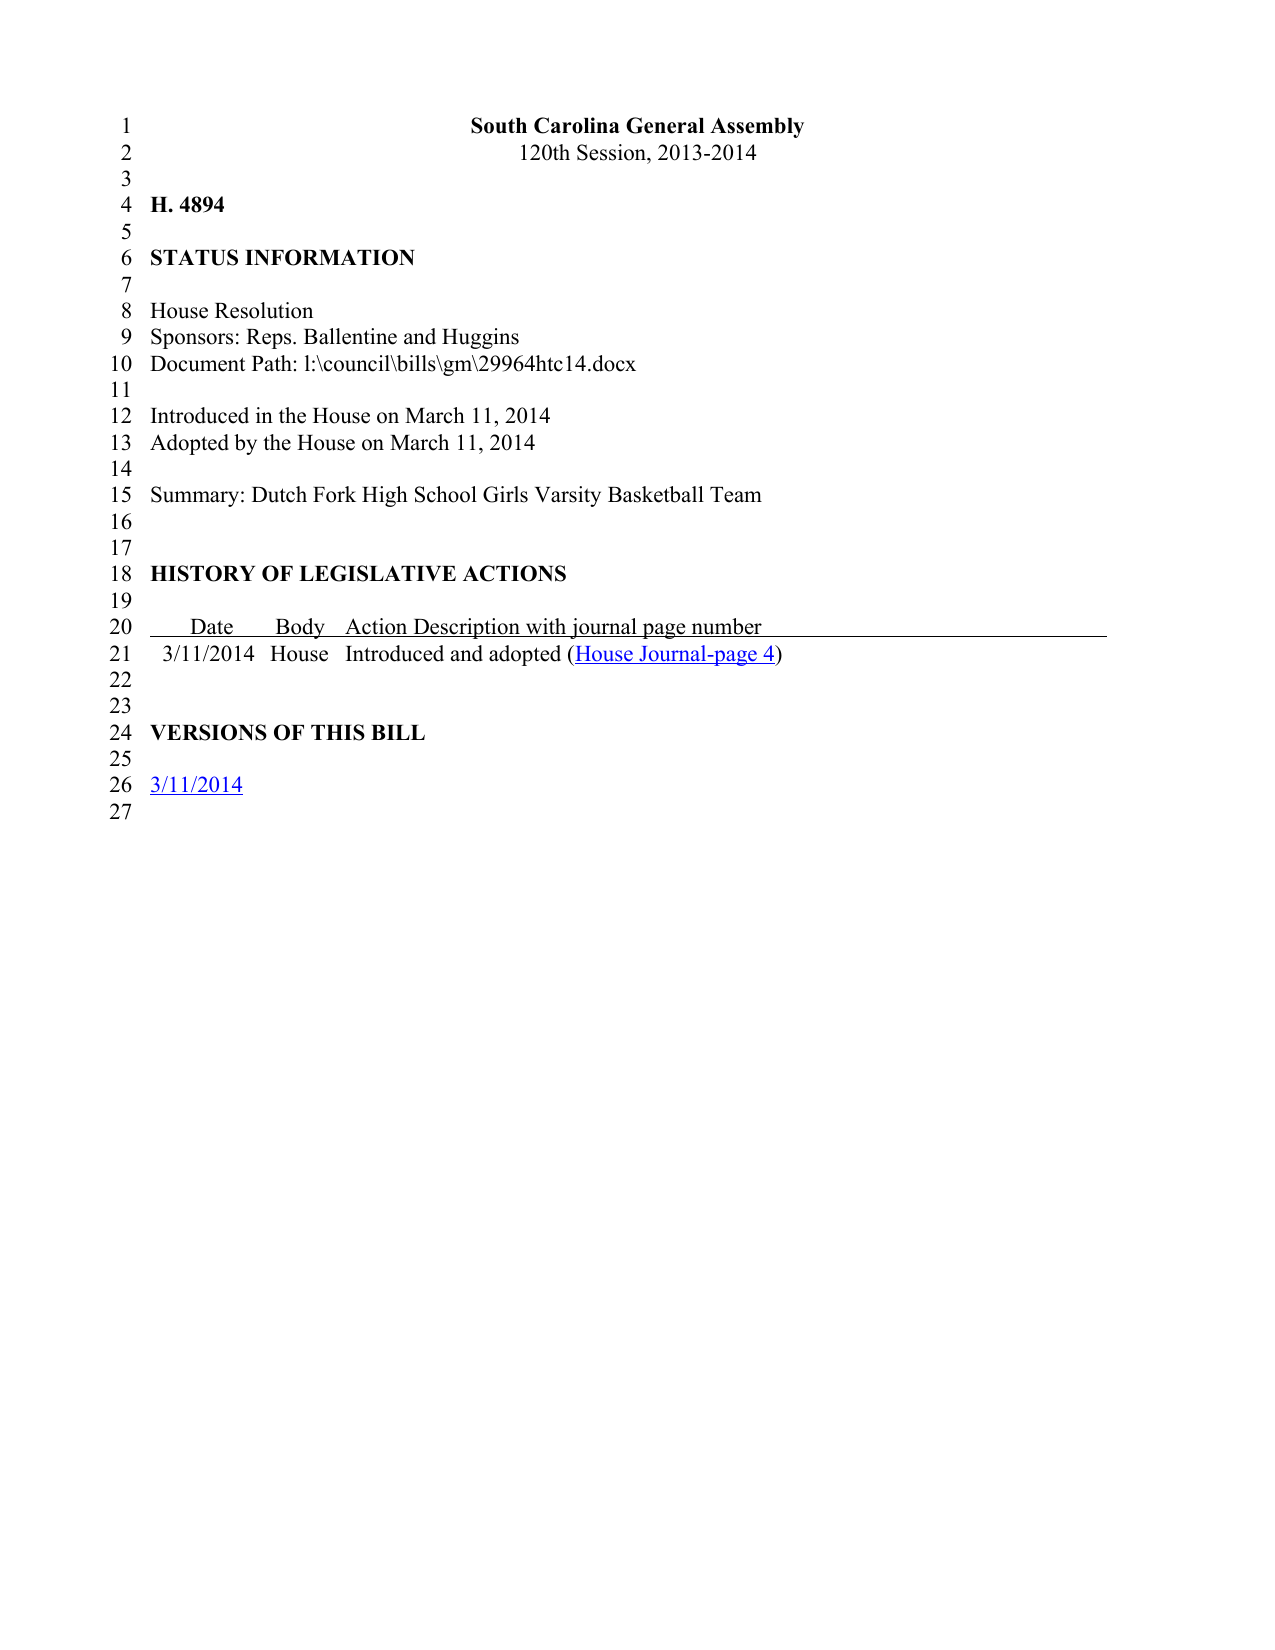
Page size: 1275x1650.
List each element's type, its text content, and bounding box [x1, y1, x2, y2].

text VERSIONS OF THIS BILL [150, 719, 1125, 745]
text House Resolution [150, 297, 1125, 323]
text 120th Session, 2013-2014 [150, 139, 1125, 165]
text Adopted by the House on March 11, 2014 [150, 429, 1125, 455]
text 3/11/2014 [150, 771, 1125, 798]
text South Carolina General Assembly [150, 112, 1125, 139]
text Summary: Dutch Fork High School Girls Varsity Basketball Team [150, 481, 1125, 508]
text HISTORY OF LEGISLATIVE ACTIONS [150, 561, 1125, 587]
text STATUS INFORMATION [150, 244, 1125, 271]
text Sponsors: Reps. Ballentine and Huggins [150, 323, 1125, 350]
text 3/11/2014 House Introduced and adopted (House Journal-page 4) [150, 639, 1125, 666]
text Date Body Action Description with journal page number [150, 613, 1125, 639]
text Introduced in the House on March 11, 2014 [150, 402, 1125, 429]
text H. 4894 [150, 192, 1125, 218]
text Document Path: l:\council\bills\gm\29964htc14.docx [150, 350, 1125, 376]
